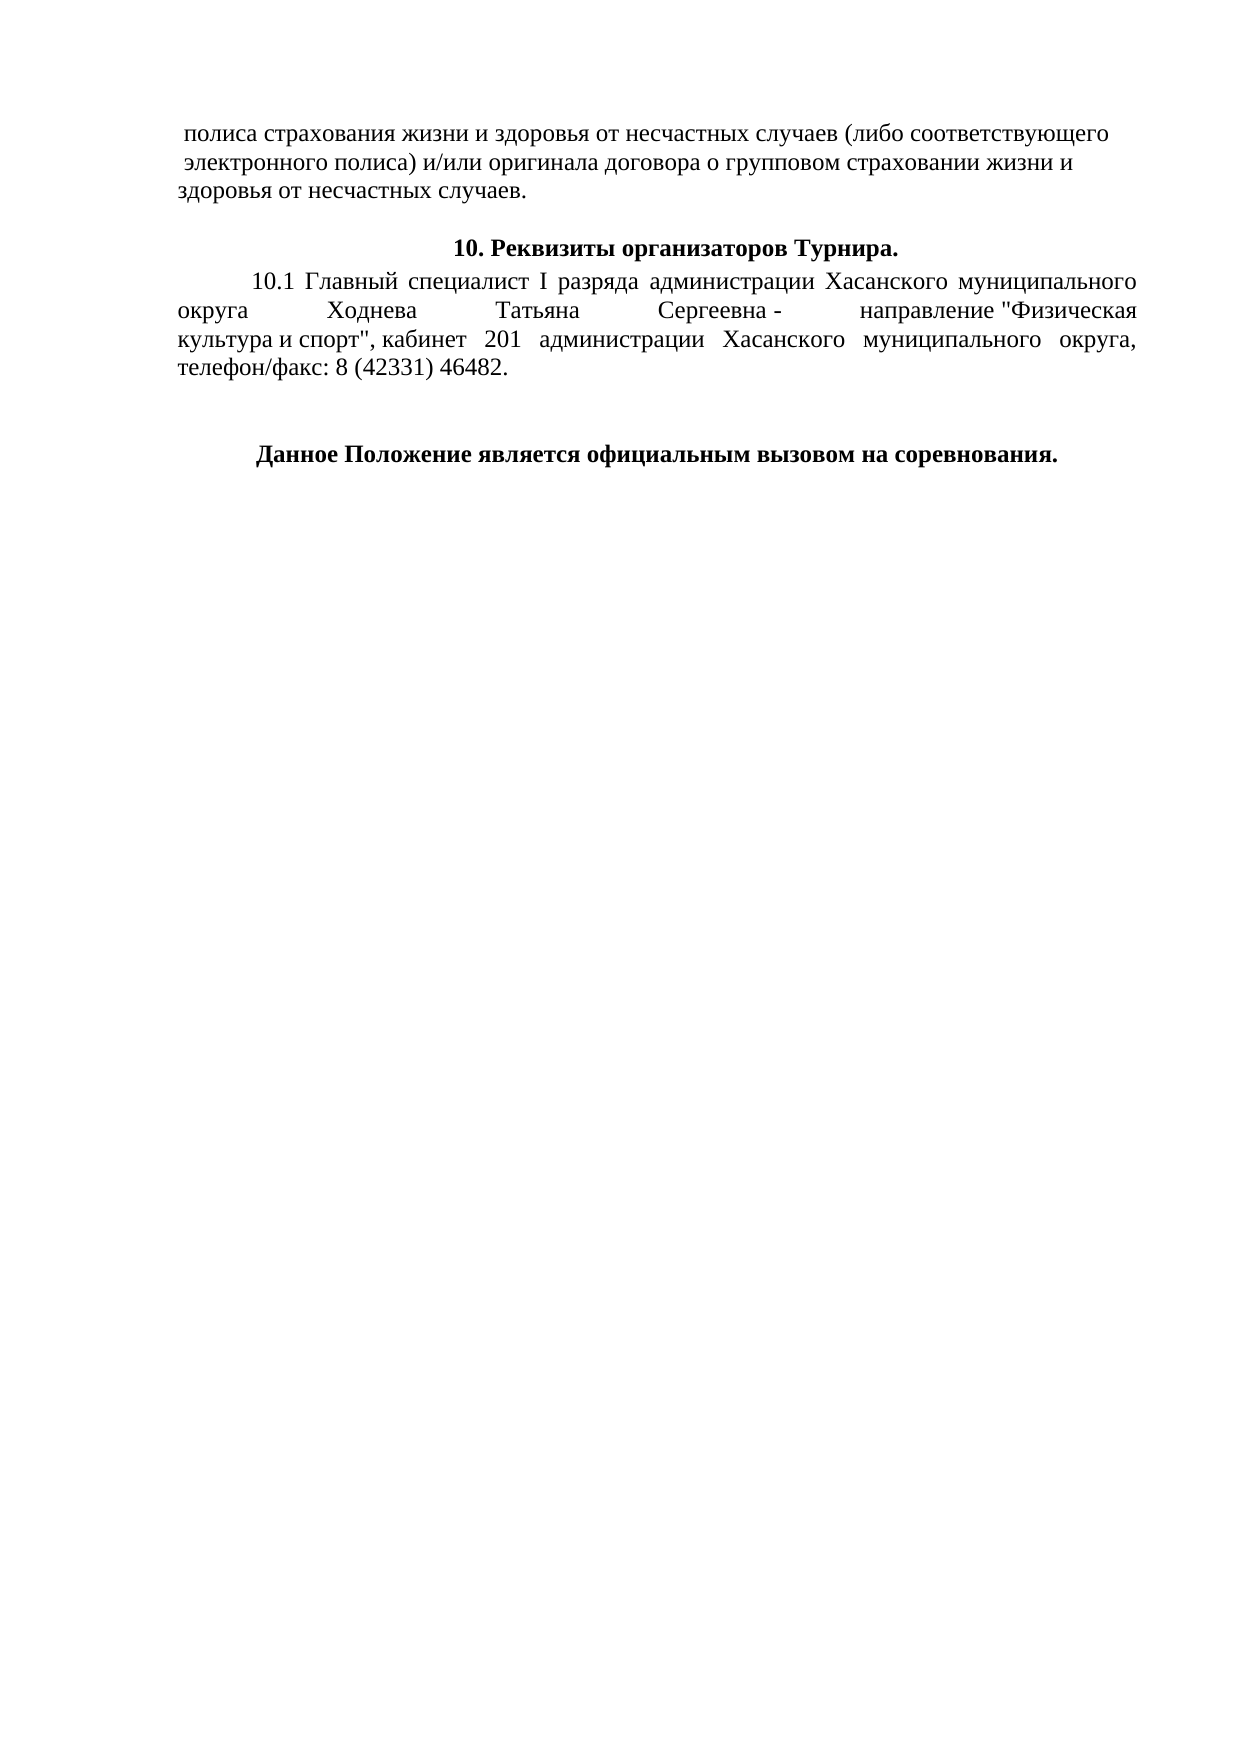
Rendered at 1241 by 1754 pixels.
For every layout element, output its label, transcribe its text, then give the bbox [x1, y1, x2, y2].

text электронного полиса) и/или оригинала договора о групповом страховании жизни и здоровья от несчастных случаев. [177, 147, 1137, 204]
text Данное Положение является официальным вызовом на соревнования. [177, 439, 1137, 467]
list Реквизиты организаторов Турнира. [215, 233, 1137, 262]
text полиса страхования жизни и здоровья от несчастных случаев (либо соответствующего [177, 118, 1137, 147]
text 10.1 Главный специалист I разряда администрации Хасанского муниципального округа Ходнева Татьяна Сергеевна - направление "Физическая культура и спорт", кабинет 201 администрации Хасанского муниципального округа, телефон/факс: 8 (42331) 46482. [177, 266, 1137, 381]
